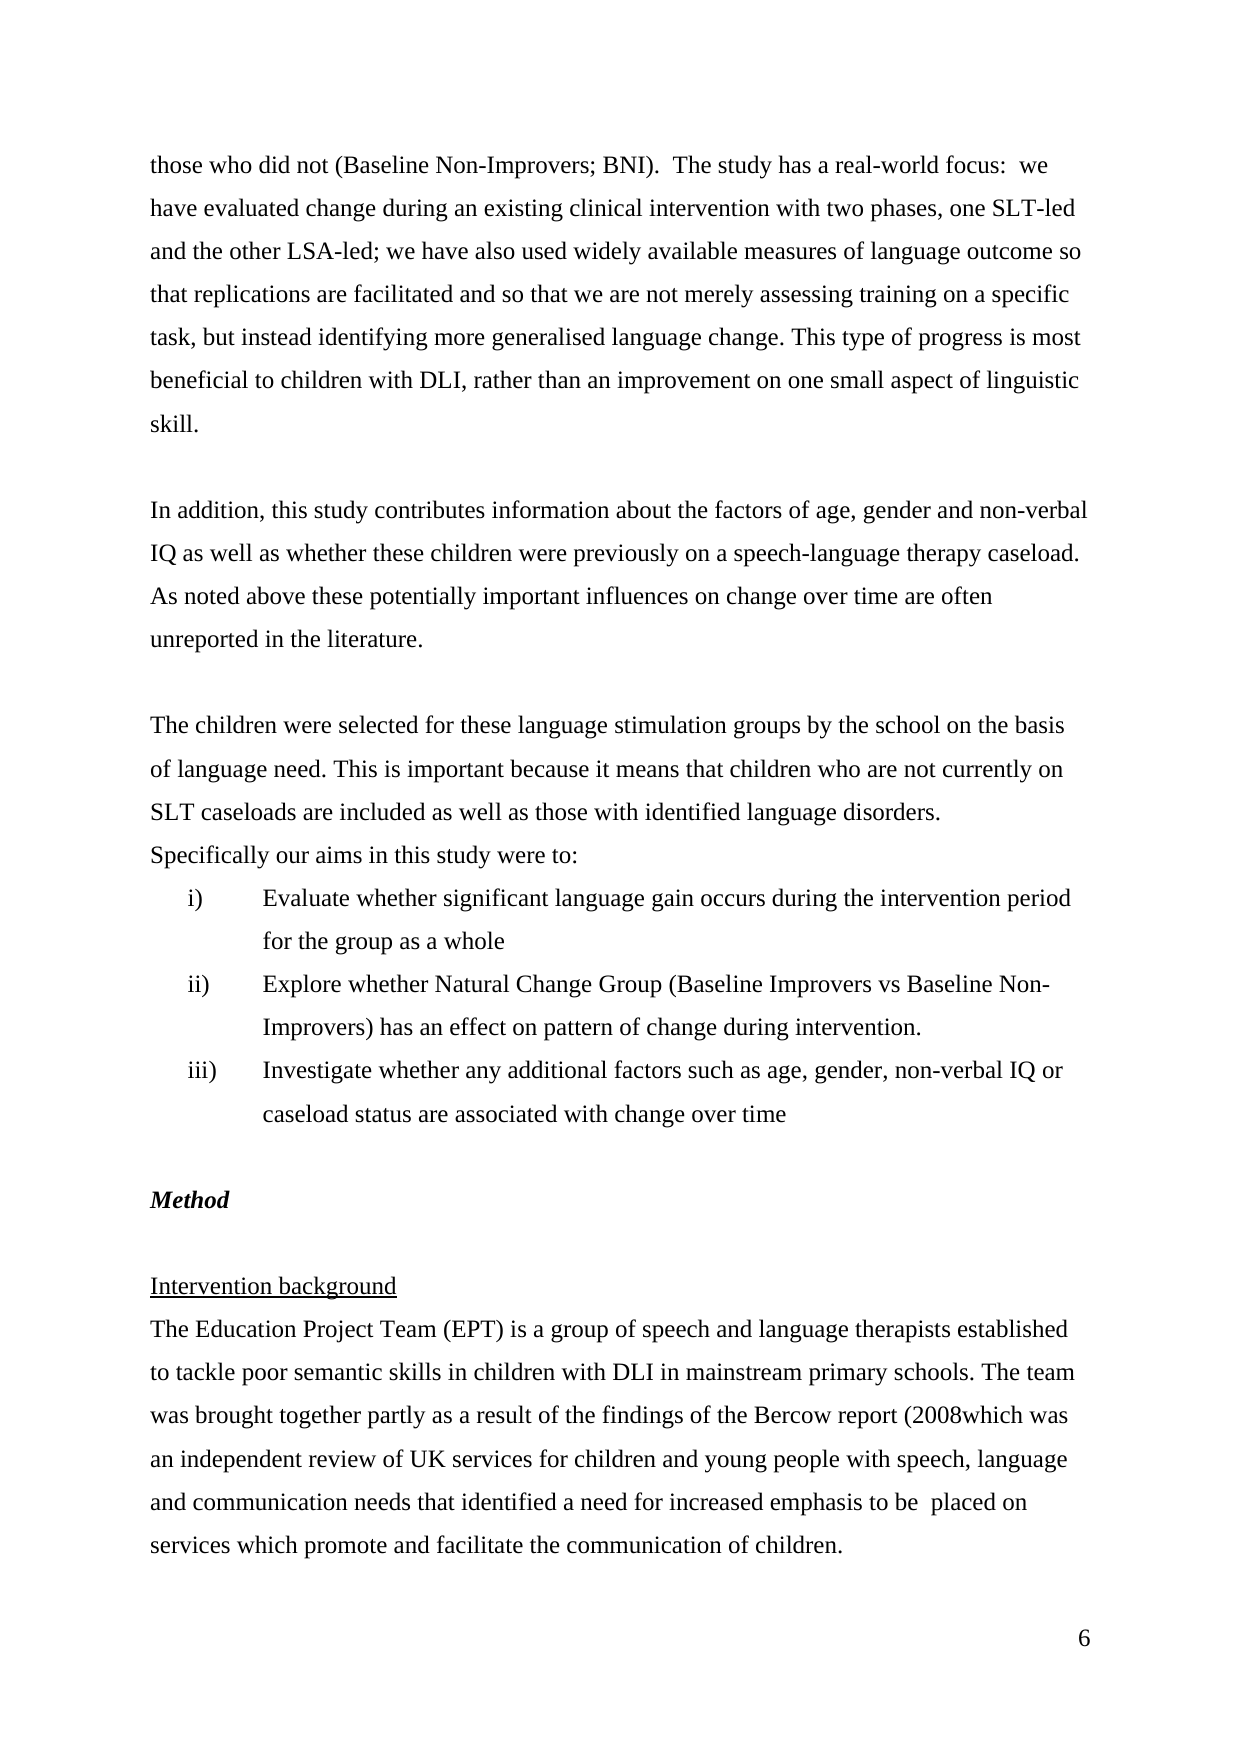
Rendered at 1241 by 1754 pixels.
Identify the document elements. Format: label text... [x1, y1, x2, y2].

text Specifically our aims in this study were to: [150, 840, 1090, 869]
text Method [150, 1185, 1090, 1214]
list Investigate whether any additional factors such as age, gender, non-verbal IQ or caseload status are associated with change over time [187, 1056, 1090, 1127]
text In addition, this study contributes information about the factors of age, gender and non-verbal IQ as well as whether these children were previously on a speech-language therapy caseload. As noted above these potentially important influences on change over time are often unreported in the literature. [150, 495, 1090, 653]
list Explore whether Natural Change Group (Baseline Improvers vs Baseline Non-Improvers) has an effect on pattern of change during intervention. [187, 969, 1090, 1041]
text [150, 150, 1090, 437]
text Intervention background [150, 1271, 1090, 1300]
list Evaluate whether significant language gain occurs during the intervention period for the group as a whole [187, 883, 1090, 955]
text The Education Project Team (EPT) is a group of speech and language therapists established to tackle poor semantic skills in children with DLI in mainstream primary schools. The team was brought together partly as a result of the findings of the Bercow report (2008which was an independent review of UK services for children and young people with speech, language and communication needs that identified a need for increased emphasis to be placed on services which promote and facilitate the communication of children. [150, 1314, 1090, 1559]
text The children were selected for these language stimulation groups by the school on the basis of language need. This is important because it means that children who are not currently on SLT caseloads are included as well as those with identified language disorders. [150, 711, 1090, 826]
